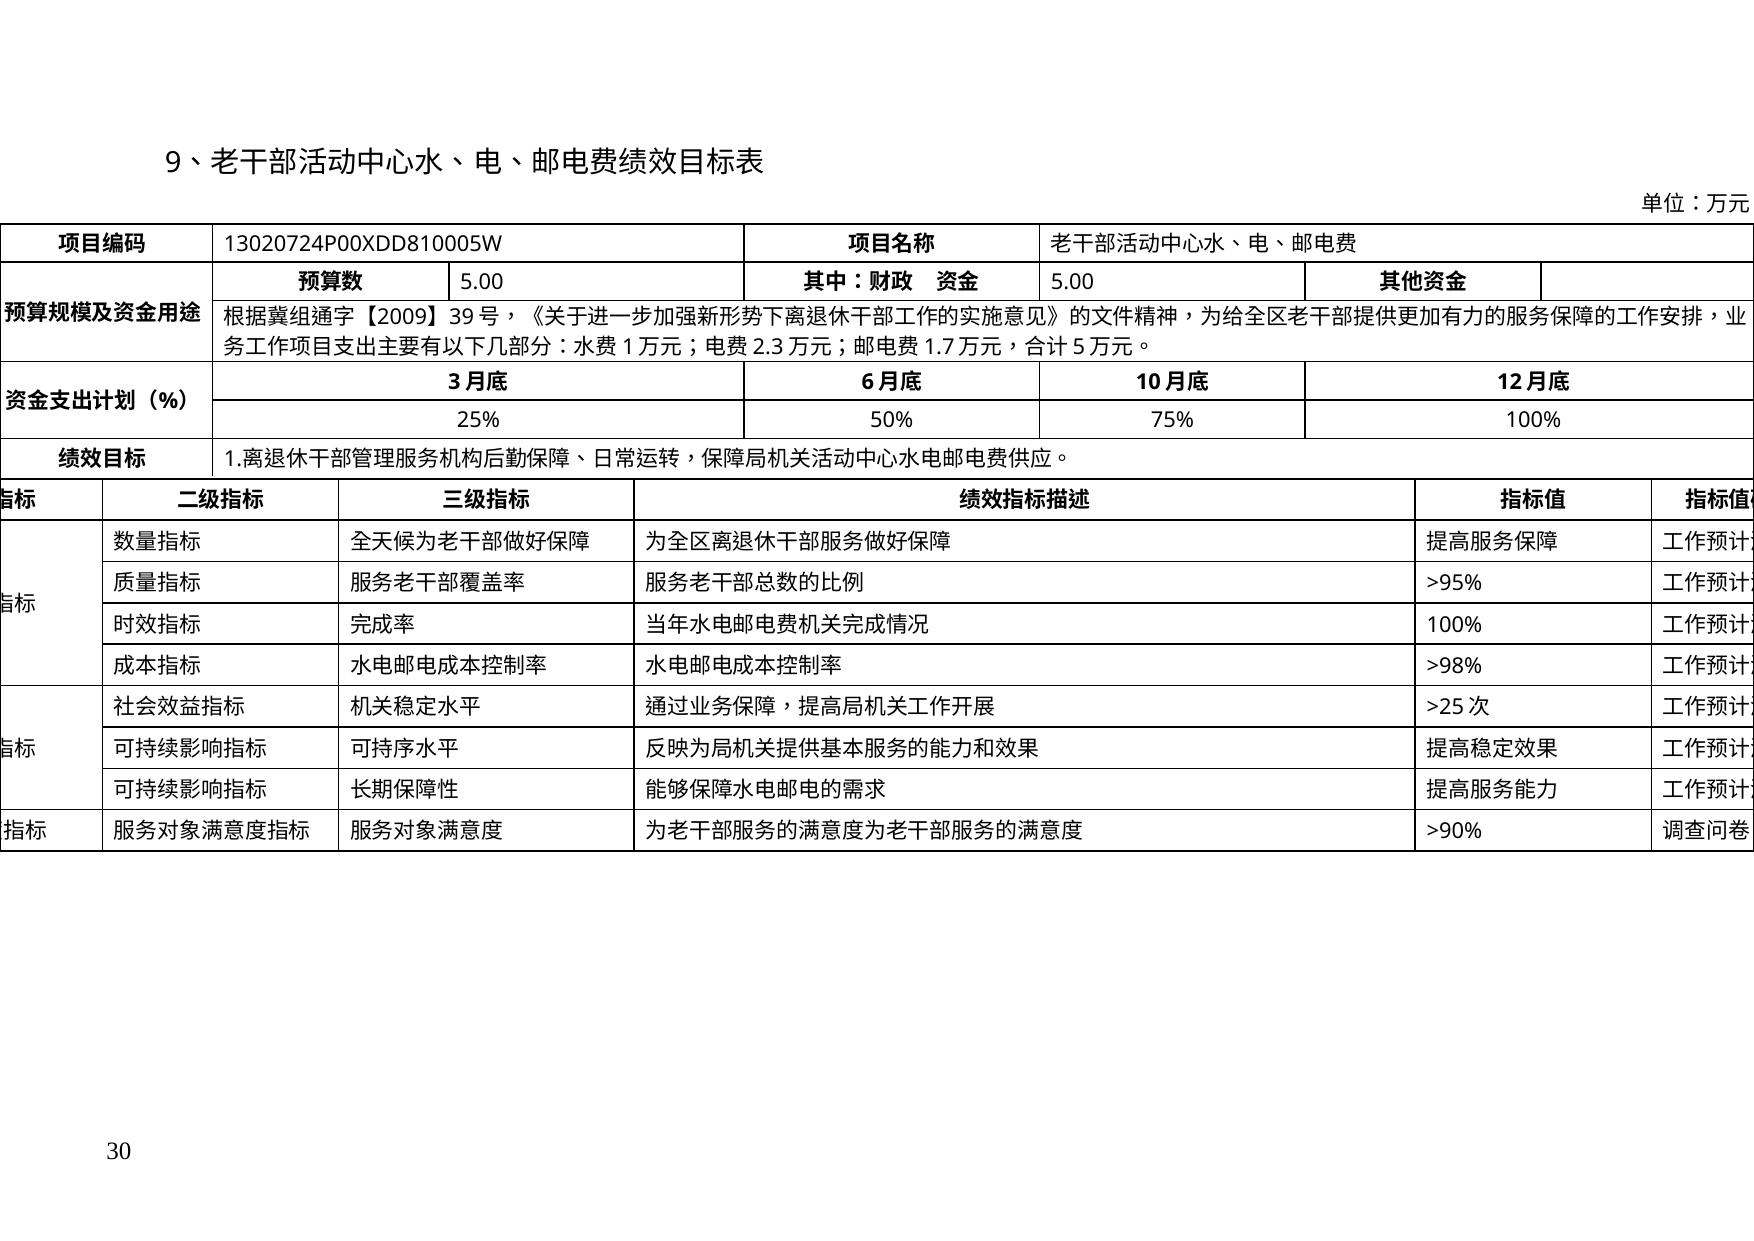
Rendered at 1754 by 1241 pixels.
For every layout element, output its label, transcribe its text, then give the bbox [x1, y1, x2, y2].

table_cell 其中：财政 资金 [745, 263, 1039, 300]
table_cell [1542, 263, 1753, 300]
table_cell 预算数 [213, 263, 448, 300]
table_cell 100% [1306, 401, 1753, 438]
table_cell 5.00 [450, 263, 743, 300]
table_header 三级指标 [339, 480, 633, 519]
table_cell 服务对象满意度 [339, 810, 633, 850]
table_cell 工作预计测算 [1652, 728, 1753, 767]
table_cell 13020724P00XDD810005W [213, 225, 743, 261]
table_cell 其他资金 [1306, 263, 1540, 300]
table_cell 75% [1040, 401, 1304, 438]
table_cell 6月底 [745, 362, 1039, 399]
table_cell 能够保障水电邮电的需求 [635, 769, 1414, 809]
table_cell 提高稳定效果 [1416, 728, 1651, 767]
table_cell 提高服务能力 [1416, 769, 1651, 809]
table_cell 1.离退休干部管理服务机构后勤保障、日常运转，保障局机关活动中心水电邮电费供应。 [213, 439, 1753, 476]
table_cell 通过业务保障，提高局机关工作开展 [635, 686, 1414, 726]
table_cell 效益指标 [1, 686, 102, 809]
table_cell 成本指标 [103, 645, 338, 685]
table_cell 当年水电邮电费机关完成情况 [635, 604, 1414, 643]
table_cell 为老干部服务的满意度为老干部服务的满意度 [635, 810, 1414, 850]
table_cell 工作预计测算 [1652, 769, 1753, 809]
table_cell 资金支出计划（%） [1, 362, 212, 438]
table_cell 服务老干部总数的比例 [635, 562, 1414, 602]
table_cell 反映为局机关提供基本服务的能力和效果 [635, 728, 1414, 767]
table_cell 社会效益指标 [103, 686, 338, 726]
table_cell 项目编码 [1, 225, 212, 261]
table_header 指标值 [1416, 480, 1651, 519]
table_header 指标值确定依据 [1652, 480, 1753, 519]
table_cell 3月底 [213, 362, 743, 399]
table_cell 产出指标 [1, 521, 102, 685]
table_header 单位：万元 [1, 183, 1753, 223]
text 9、老干部活动中心水、电、邮电费绩效目标表 [106, 142, 1648, 181]
table_cell 水电邮电成本控制率 [339, 645, 633, 685]
table_cell 绩效目标 [1, 439, 212, 476]
table_cell 工作预计测算 [1652, 562, 1753, 602]
table_cell 可持序水平 [339, 728, 633, 767]
table_cell 完成率 [339, 604, 633, 643]
table_cell 可持续影响指标 [103, 728, 338, 767]
table_cell 为全区离退休干部服务做好保障 [635, 521, 1414, 561]
table_cell 100% [1416, 604, 1651, 643]
table_cell 工作预计测算 [1652, 521, 1753, 561]
table_cell 长期保障性 [339, 769, 633, 809]
table_cell 数量指标 [103, 521, 338, 561]
table_cell 调查问卷 [1652, 810, 1753, 850]
table_cell 10月底 [1040, 362, 1304, 399]
table_cell 根据冀组通字【2009】39号，《关于进一步加强新形势下离退休干部工作的实施意见》的文件精神，为给全区老干部提供更加有力的服务保障的工作安排，业务工作项目支出主要有以下几部分：水费1万元；电费2.3万元；邮电费1.7万元，合计5万元。 [213, 301, 1753, 361]
table_cell 提高服务保障 [1416, 521, 1651, 561]
table_cell 质量指标 [103, 562, 338, 602]
table_cell 可持续影响指标 [103, 769, 338, 809]
table_cell 工作预计测算 [1652, 604, 1753, 643]
table_cell 工作预计测算 [1652, 686, 1753, 726]
table_cell >90% [1416, 810, 1651, 850]
table_cell >98% [1416, 645, 1651, 685]
table_cell >95% [1416, 562, 1651, 602]
table_cell 25% [213, 401, 743, 438]
table_cell 全天候为老干部做好保障 [339, 521, 633, 561]
table_cell 服务对象满意度指标 [103, 810, 338, 850]
table_cell 预算规模及资金用途 [1, 263, 212, 361]
table_cell 项目名称 [745, 225, 1039, 261]
table_header 绩效指标描述 [635, 480, 1414, 519]
table_cell 12月底 [1306, 362, 1753, 399]
table_header 一级指标 [1, 480, 102, 519]
table_cell 机关稳定水平 [339, 686, 633, 726]
table_cell 老干部活动中心水、电、邮电费 [1040, 225, 1753, 261]
table_cell 工作预计测算 [1652, 645, 1753, 685]
table_cell 满意度指标 [1, 810, 102, 850]
table_header 二级指标 [103, 480, 338, 519]
table_cell 50% [745, 401, 1039, 438]
table_cell 服务老干部覆盖率 [339, 562, 633, 602]
table_cell >25次 [1416, 686, 1651, 726]
table_cell 时效指标 [103, 604, 338, 643]
table_cell 水电邮电成本控制率 [635, 645, 1414, 685]
table_cell 5.00 [1040, 263, 1304, 300]
